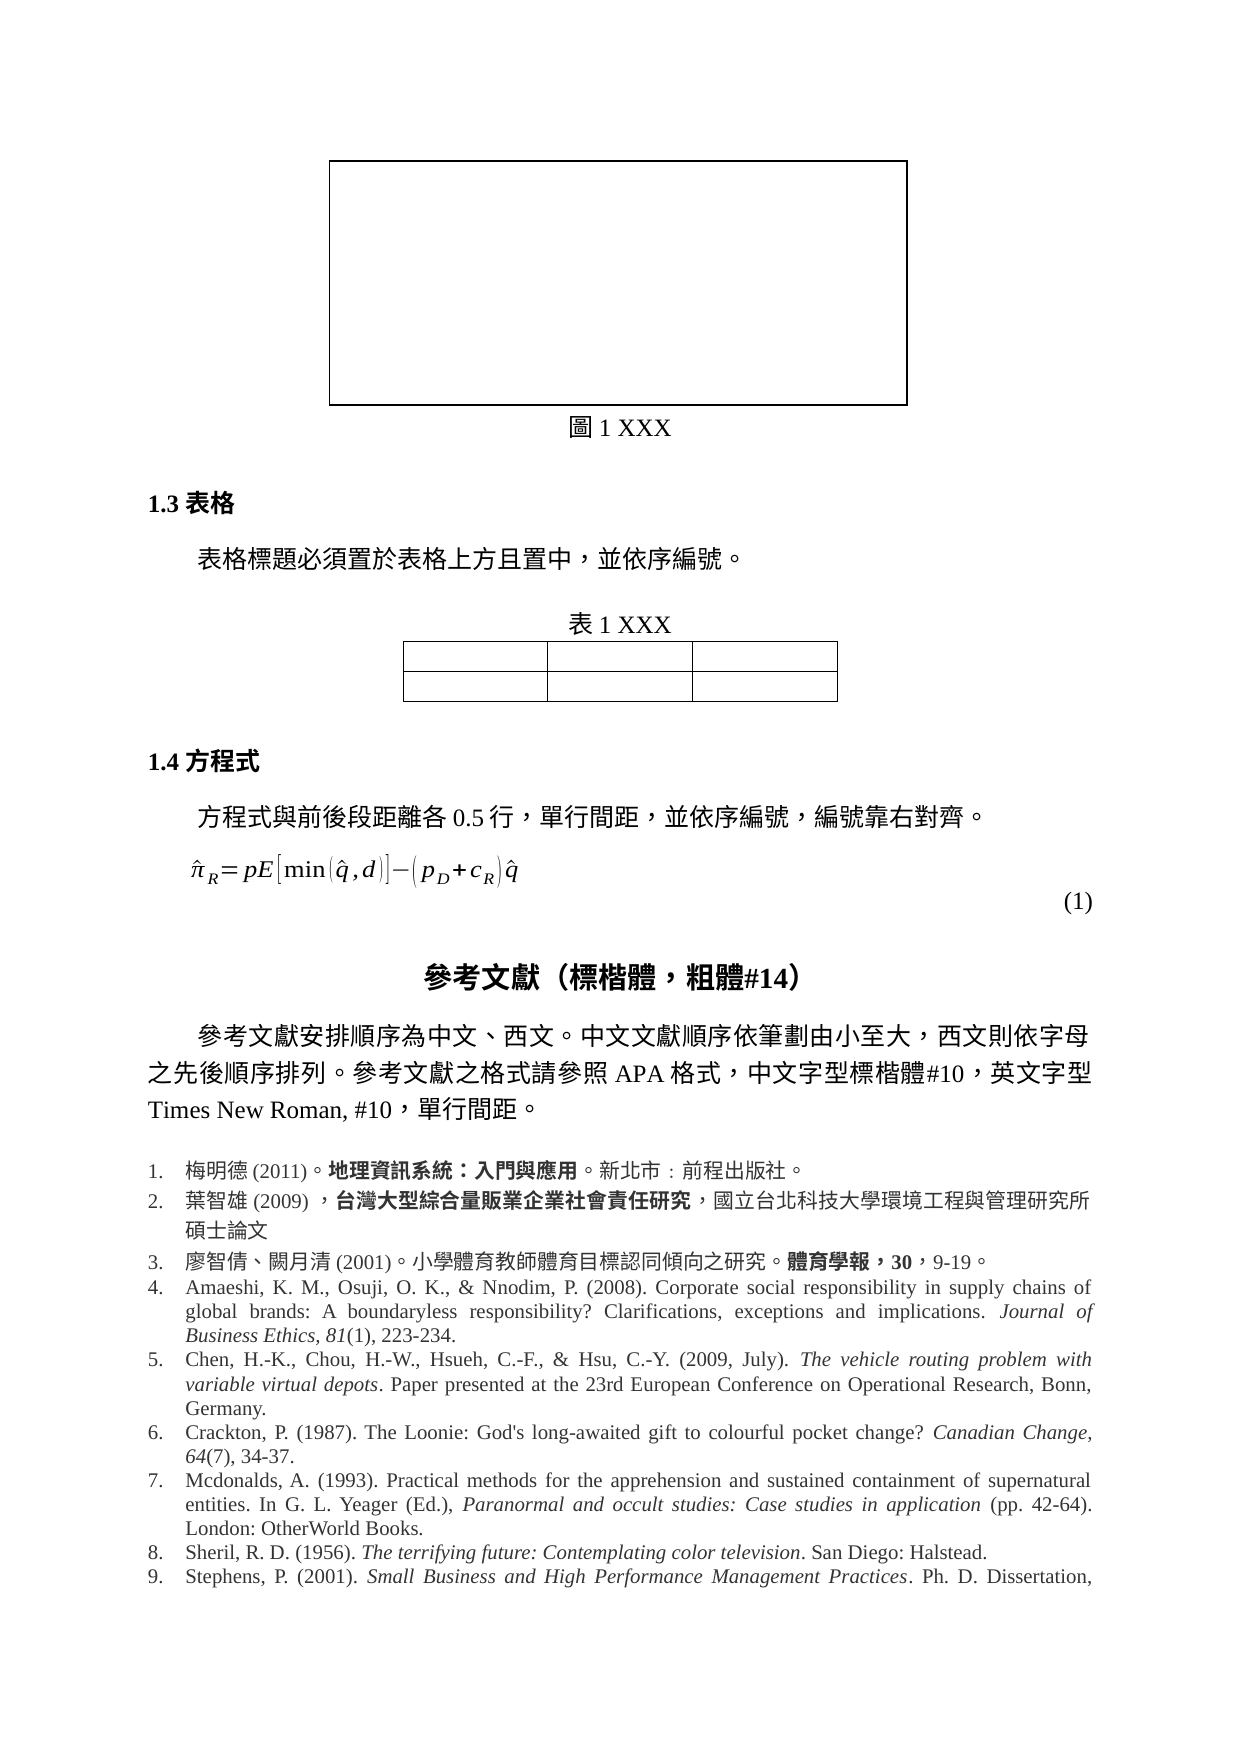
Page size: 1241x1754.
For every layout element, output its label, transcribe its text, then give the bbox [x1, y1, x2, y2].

list Mcdonalds, A. (1993). Practical methods for the apprehension and sustained containment of supernatural entities. In G. L. Yeager (Ed.), Paranormal and occult studies: Case studies in application (pp. 42-64). London: OtherWorld Books. [148, 1468, 1092, 1540]
text 1.4 方程式 [148, 741, 1092, 777]
text 圖1 XXX [148, 408, 1092, 444]
table_header [548, 642, 692, 671]
list 廖智倩、闕月清 (2001)。小學體育教師體育目標認同傾向之研究。體育學報，30，9-19。 [148, 1245, 1092, 1275]
list Amaeshi, K. M., Osuji, O. K., & Nnodim, P. (2008). Corporate social responsibility in supply chains of global brands: A boundaryless responsibility? Clarifications, exceptions and implications. Journal of Business Ethics, 81(1), 223-234. [148, 1275, 1092, 1347]
text 參考文獻安排順序為中文、西文。中文文獻順序依筆劃由小至大，西文則依字母之先後順序排列。參考文獻之格式請參照APA格式，中文字型標楷體#10，英文字型Times New Roman, #10，單行間距。 [148, 1017, 1092, 1126]
list Chen, H.-K., Chou, H.-W., Hsueh, C.-F., & Hsu, C.-Y. (2009, July). The vehicle routing problem with variable virtual depots. Paper presented at the 23rd European Conference on Operational Research, Bonn, Germany. [148, 1347, 1092, 1419]
list Sheril, R. D. (1956). The terrifying future: Contemplating color television. San Diego: Halstead. [148, 1540, 1092, 1564]
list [148, 1564, 1092, 1588]
table_header [693, 642, 837, 671]
table_cell [548, 672, 692, 701]
list Crackton, P. (1987). The Loonie: God's long-awaited gift to colourful pocket change? Canadian Change, 64(7), 34-37. [148, 1419, 1092, 1468]
text 表1 XXX [148, 605, 1092, 641]
text 1.3 表格 [148, 484, 1092, 520]
text 方程式與前後段距離各0.5行，單行間距，並依序編號，編號靠右對齊。 [148, 797, 1092, 833]
table_cell [404, 672, 547, 701]
text (1) [148, 853, 1092, 915]
list 梅明德 (2011)。地理資訊系統：入門與應用。新北市﹕前程出版社。 [148, 1154, 1092, 1184]
list 葉智雄 (2009) ，台灣大型綜合量販業企業社會責任研究，國立台北科技大學環境工程與管理研究所碩士論文 [148, 1184, 1092, 1245]
table_cell [693, 672, 837, 701]
text 表格標題必須置於表格上方且置中，並依序編號。 [148, 540, 1092, 576]
text 參考文獻（標楷體，粗體#14） [148, 955, 1092, 997]
table_header [404, 642, 547, 671]
